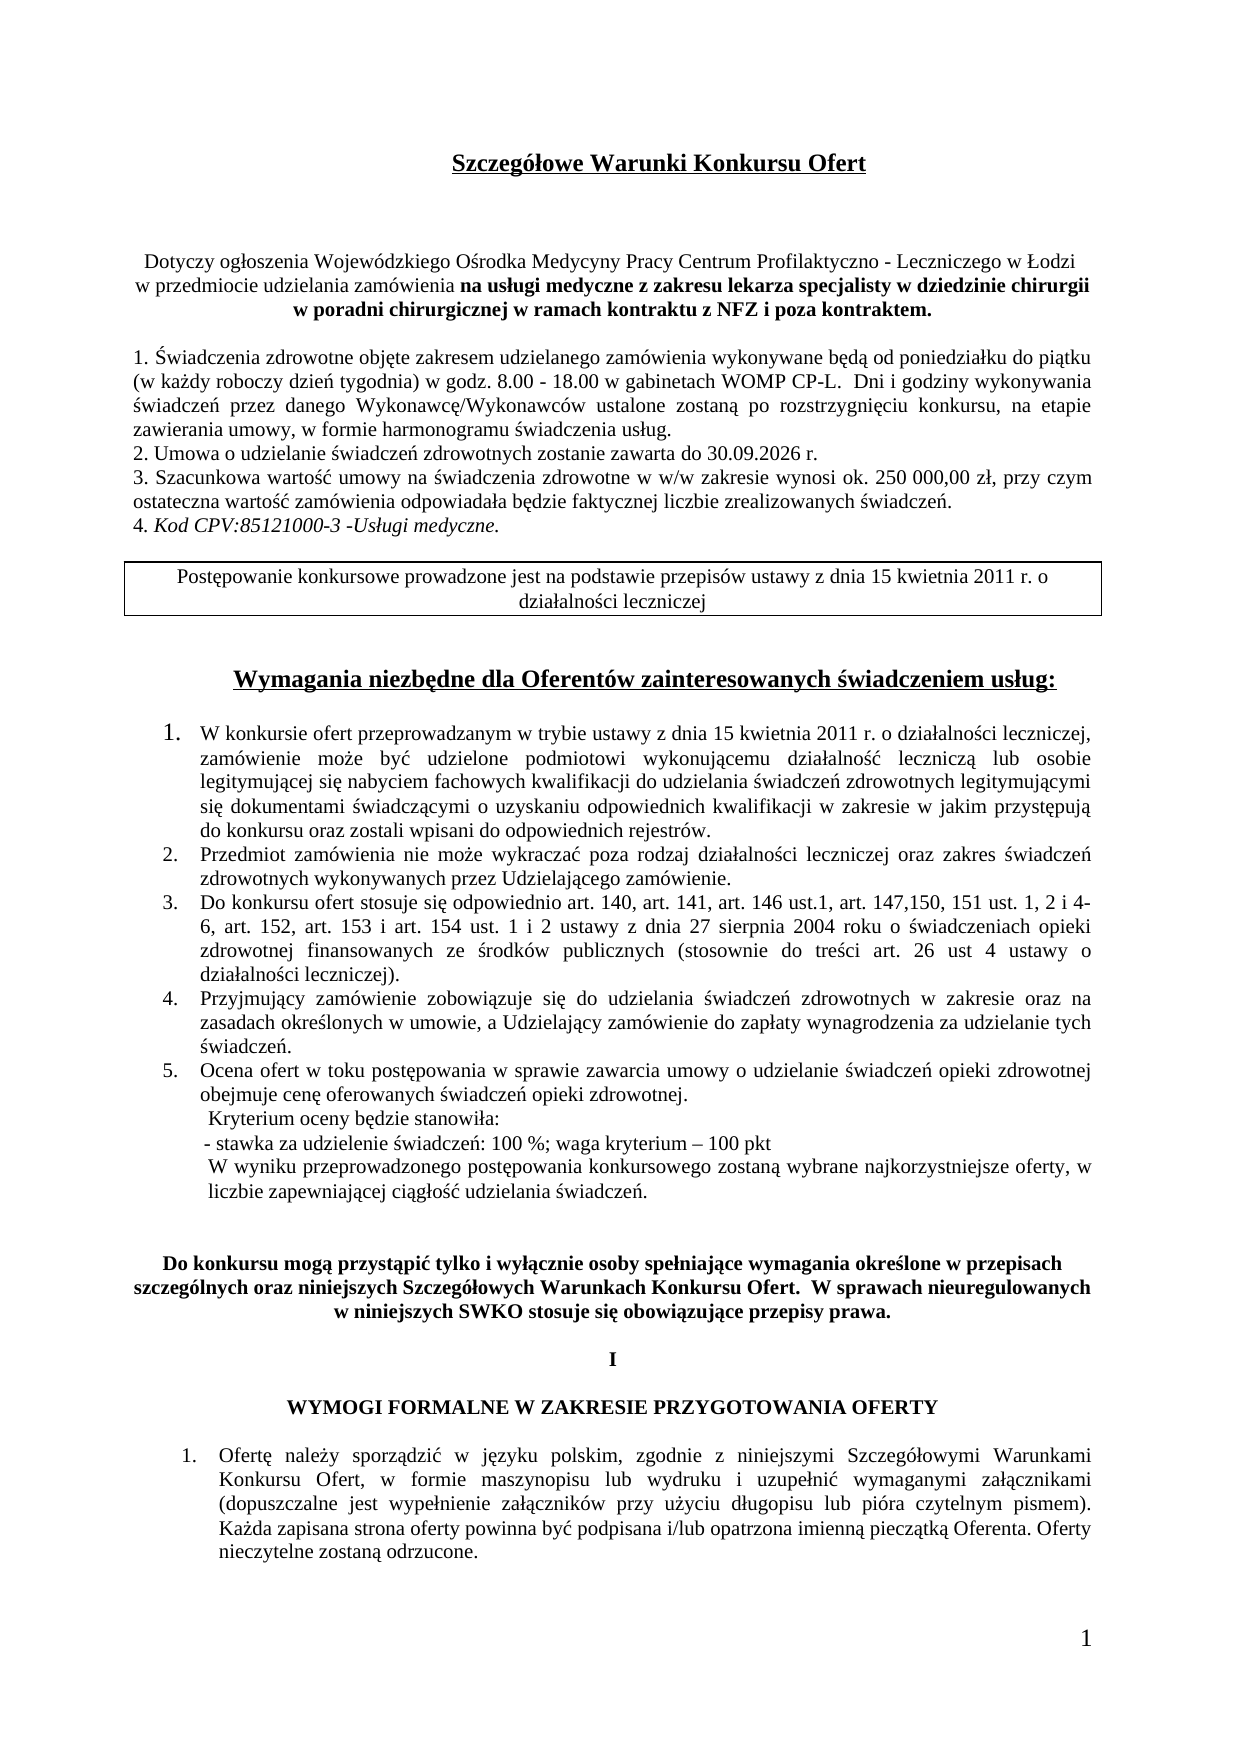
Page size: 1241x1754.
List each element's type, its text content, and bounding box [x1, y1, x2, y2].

text Do konkursu mogą przystąpić tylko i wyłącznie osoby spełniające wymagania określone w przepisach szczególnych oraz niniejszych Szczegółowych Warunkach Konkursu Ofert. W sprawach nieuregulowanych w niniejszych SWKO stosuje się obowiązujące przepisy prawa. [133, 1251, 1092, 1323]
text 3. Szacunkowa wartość umowy na świadczenia zdrowotne w w/w zakresie wynosi ok. 250 000,00 zł, przy czym ostateczna wartość zamówienia odpowiadała będzie faktycznej liczbie zrealizowanych świadczeń. [133, 465, 1092, 513]
list Do konkursu ofert stosuje się odpowiednio art. 140, art. 141, art. 146 ust.1, art. 147,150, 151 ust. 1, 2 i 4-6, art. 152, art. 153 i art. 154 ust. 1 i 2 ustawy z dnia 27 sierpnia 2004 roku o świadczeniach opieki zdrowotnej finansowanych ze środków publicznych (stosownie do treści art. 26 ust 4 ustawy o działalności leczniczej). [162, 890, 1092, 986]
list Ocena ofert w toku postępowania w sprawie zawarcia umowy o udzielanie świadczeń opieki zdrowotnej obejmuje cenę oferowanych świadczeń opieki zdrowotnej. [162, 1058, 1092, 1106]
list Przyjmujący zamówienie zobowiązuje się do udzielania świadczeń zdrowotnych w zakresie oraz na zasadach określonych w umowie, a Udzielający zamówienie do zapłaty wynagrodzenia za udzielanie tych świadczeń. [162, 986, 1092, 1058]
text Postępowanie konkursowe prowadzone jest na podstawie przepisów ustawy z dnia 15 kwietnia 2011 r. o działalności leczniczej [125, 563, 1101, 615]
list W konkursie ofert przeprowadzanym w trybie ustawy z dnia 15 kwietnia 2011 r. o działalności leczniczej, zamówienie może być udzielone podmiotowi wykonującemu działalność leczniczą lub osobie legitymującej się nabyciem fachowych kwalifikacji do udzielania świadczeń zdrowotnych legitymującymi się dokumentami świadczącymi o uzyskaniu odpowiednich kwalifikacji w zakresie w jakim przystępują do konkursu oraz zostali wpisani do odpowiednich rejestrów. [162, 717, 1092, 842]
text Szczegółowe Warunki Konkursu Ofert [416, 148, 1092, 176]
text 1. Świadczenia zdrowotne objęte zakresem udzielanego zamówienia wykonywane będą od poniedziałku do piątku (w każdy roboczy dzień tygodnia) w godz. 8.00 - 18.00 w gabinetach WOMP CP-L. Dni i godziny wykonywania świadczeń przez danego Wykonawcę/Wykonawców ustalone zostaną po rozstrzygnięciu konkursu, na etapie zawierania umowy, w formie harmonogramu świadczenia usług. [133, 345, 1092, 441]
text I [133, 1347, 1092, 1371]
text - stawka za udzielenie świadczeń: 100 %; waga kryterium – 100 pkt [168, 1130, 1092, 1154]
text 2. Umowa o udzielanie świadczeń zdrowotnych zostanie zawarta do 30.09.2026 r. [133, 441, 1092, 465]
text Wymagania niezbędne dla Oferentów zainteresowanych świadczeniem usług: [133, 664, 1092, 693]
list Ofertę należy sporządzić w języku polskim, zgodnie z niniejszymi Szczegółowymi Warunkami Konkursu Ofert, w formie maszynopisu lub wydruku i uzupełnić wymaganymi załącznikami (dopuszczalne jest wypełnienie załączników przy użyciu długopisu lub pióra czytelnym pismem). Każda zapisana strona oferty powinna być podpisana i/lub opatrzona imienną pieczątką Oferenta. Oferty nieczytelne zostaną odrzucone. [181, 1443, 1092, 1563]
text Kryterium oceny będzie stanowiła: [208, 1106, 1092, 1130]
list Przedmiot zamówienia nie może wykraczać poza rodzaj działalności leczniczej oraz zakres świadczeń zdrowotnych wykonywanych przez Udzielającego zamówienie. [162, 842, 1092, 890]
text Dotyczy ogłoszenia Wojewódzkiego Ośrodka Medycyny Pracy Centrum Profilaktyczno - Leczniczego w Łodzi w przedmiocie udzielania zamówienia na usługi medyczne z zakresu lekarza specjalisty w dziedzinie chirurgii w poradni chirurgicznej w ramach kontraktu z NFZ i poza kontraktem. [133, 248, 1092, 321]
text 4. Kod CPV:85121000-3 -Usługi medyczne. [133, 513, 1092, 537]
text WYMOGI FORMALNE W ZAKRESIE PRZYGOTOWANIA OFERTY [133, 1395, 1092, 1419]
text W wyniku przeprowadzonego postępowania konkursowego zostaną wybrane najkorzystniejsze oferty, w liczbie zapewniającej ciągłość udzielania świadczeń. [208, 1154, 1092, 1203]
